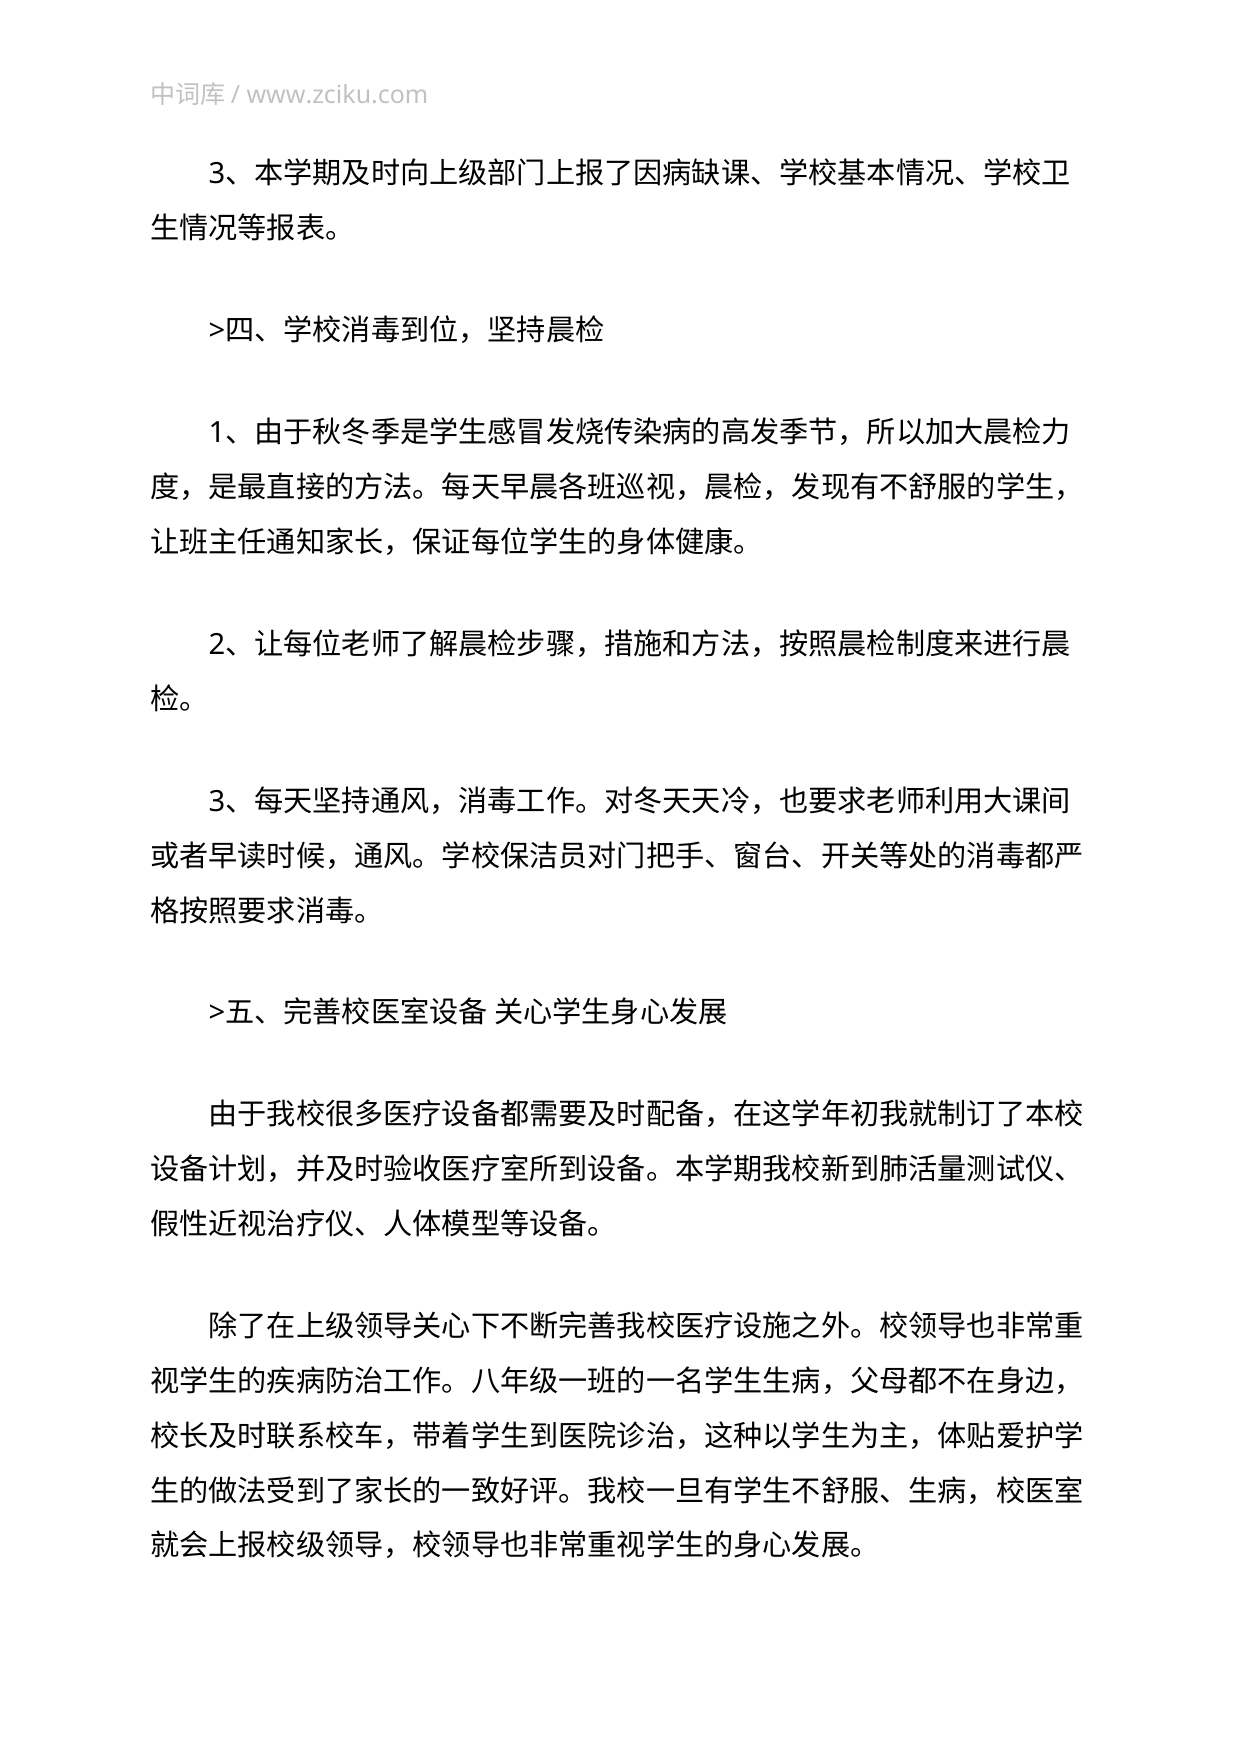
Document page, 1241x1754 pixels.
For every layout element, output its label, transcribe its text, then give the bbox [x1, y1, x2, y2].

text 由于我校很多医疗设备都需要及时配备，在这学年初我就制订了本校设备计划，并及时验收医疗室所到设备。本学期我校新到肺活量测试仪、假性近视治疗仪、人体模型等设备。 [150, 1091, 1090, 1243]
text 2、让每位老师了解晨检步骤，措施和方法，按照晨检制度来进行晨检。 [150, 620, 1090, 718]
text 1、由于秋冬季是学生感冒发烧传染病的高发季节，所以加大晨检力度，是最直接的方法。每天早晨各班巡视，晨检，发现有不舒服的学生，让班主任通知家长，保证每位学生的身体健康。 [150, 409, 1090, 561]
text 除了在上级领导关心下不断完善我校医疗设施之外。校领导也非常重视学生的疾病防治工作。八年级一班的一名学生生病，父母都不在身边，校长及时联系校车，带着学生到医院诊治，这种以学生为主，体贴爱护学生的做法受到了家长的一致好评。我校一旦有学生不舒服、生病，校医室就会上报校级领导，校领导也非常重视学生的身心发展。 [150, 1302, 1090, 1564]
text 3、每天坚持通风，消毒工作。对冬天天冷，也要求老师利用大课间或者早读时候，通风。学校保洁员对门把手、窗台、开关等处的消毒都严格按照要求消毒。 [150, 777, 1090, 929]
text >五、完善校医室设备 关心学生身心发展 [150, 989, 1090, 1031]
text 3、本学期及时向上级部门上报了因病缺课、学校基本情况、学校卫生情况等报表。 [150, 150, 1090, 247]
text >四、学校消毒到位，坚持晨检 [150, 307, 1090, 349]
